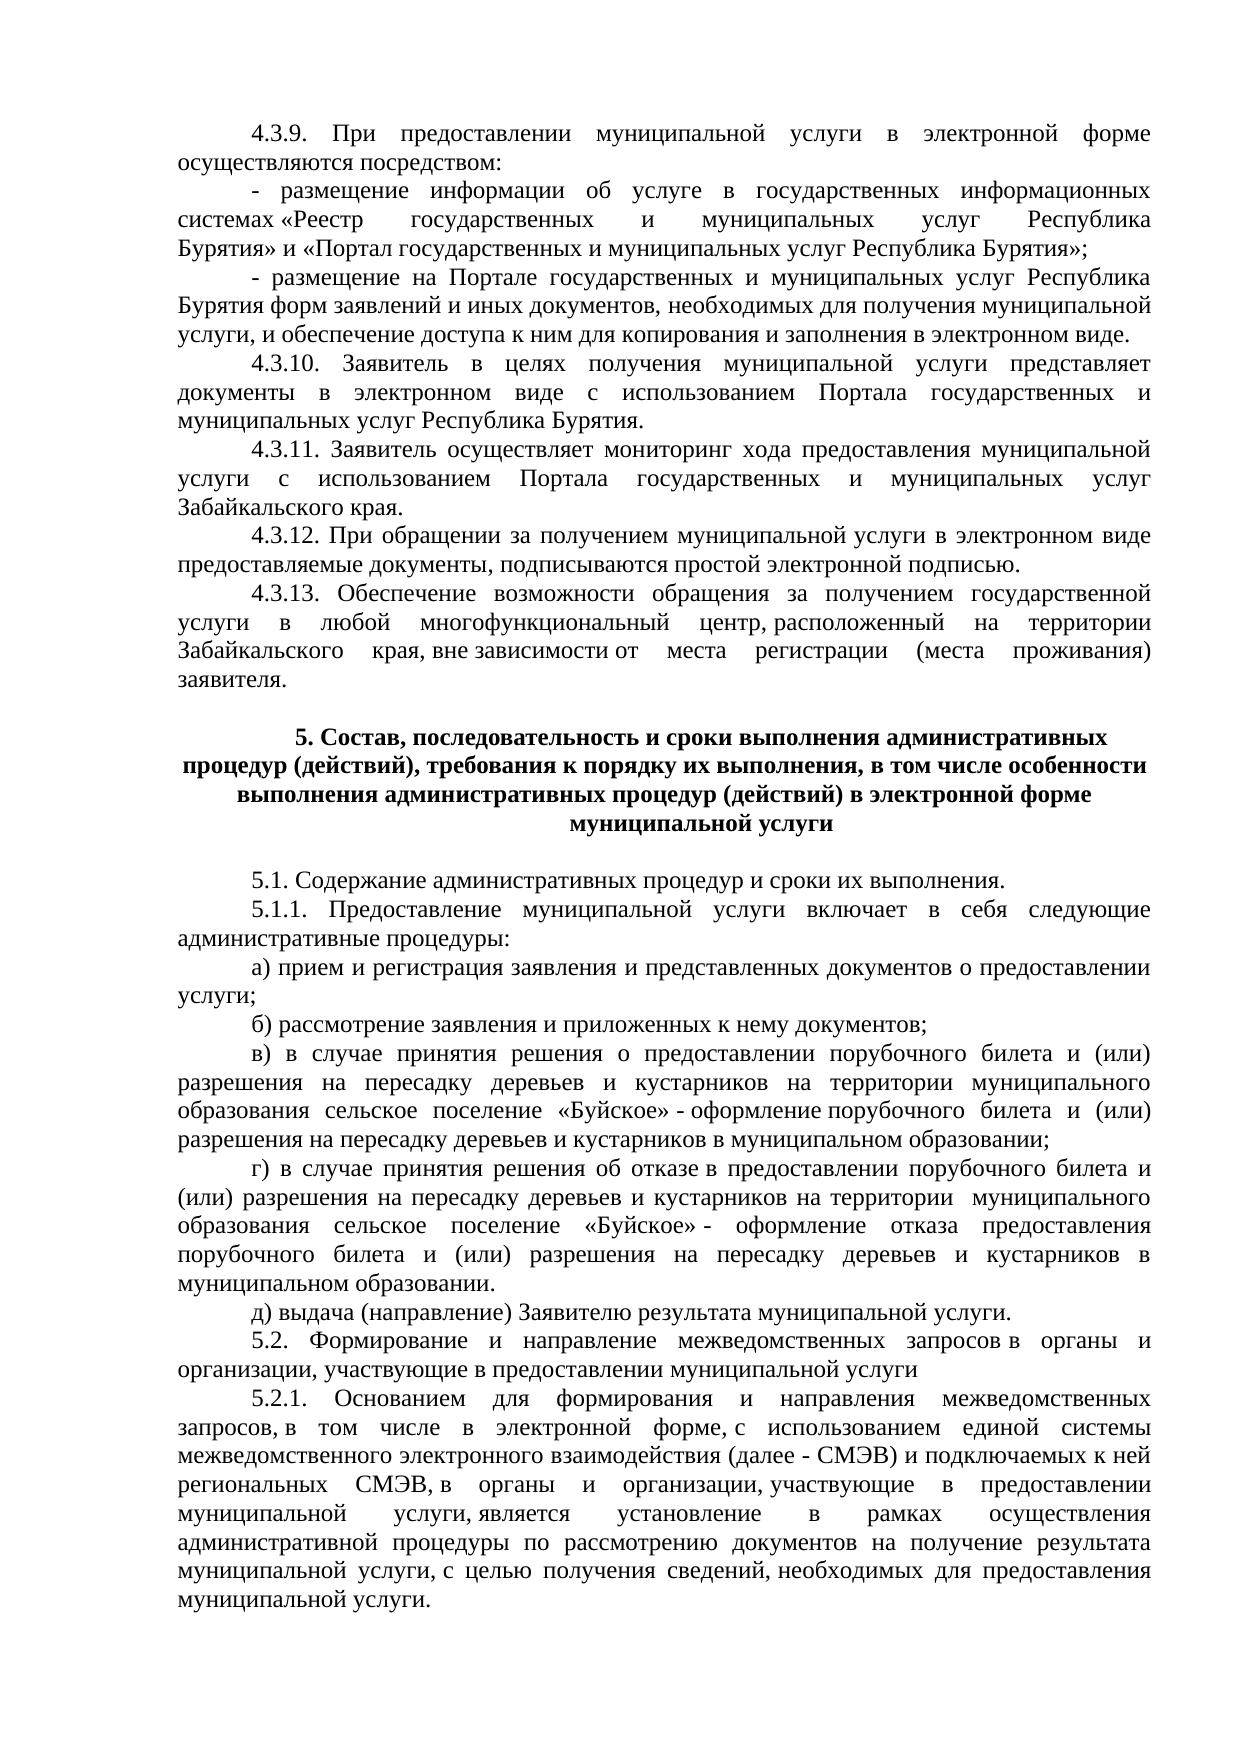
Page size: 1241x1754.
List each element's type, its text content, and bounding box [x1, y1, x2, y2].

text д) выдача (направление) Заявителю результата муниципальной услуги. [177, 1297, 1152, 1326]
text 4.3.9. При предоставлении муниципальной услуги в электронной форме осуществляются посредством: [177, 118, 1152, 176]
text а) прием и регистрация заявления и представленных документов о предоставлении услуги; [177, 952, 1152, 1009]
text 4.3.13. Обеспечение возможности обращения за получением государственной услуги в любой многофункциональный центр, расположенный на территории Забайкальского края, вне зависимости от места регистрации (места проживания) заявителя. [177, 578, 1152, 693]
text 5.1.1. Предоставление муниципальной услуги включает в себя следующие административные процедуры: [177, 894, 1152, 952]
text 5.2. Формирование и направление межведомственных запросов в органы и организации, участвующие в предоставлении муниципальной услуги [177, 1326, 1152, 1383]
text 5.2.1. Основанием для формирования и направления межведомственных запросов, в том числе в электронной форме, с использованием единой системы межведомственного электронного взаимодействия (далее - СМЭВ) и подключаемых к ней региональных СМЭВ, в органы и организации, участвующие в предоставлении муниципальной услуги, является установление в рамках осуществления административной процедуры по рассмотрению документов на получение результата муниципальной услуги, с целью получения сведений, необходимых для предоставления муниципальной услуги. [177, 1383, 1152, 1613]
text б) рассмотрение заявления и приложенных к нему документов; [177, 1009, 1152, 1038]
text 4.3.10. Заявитель в целях получения муниципальной услуги представляет документы в электронном виде с использованием Портала государственных и муниципальных услуг Республика Бурятия. [177, 348, 1152, 434]
text 5. Состав, последовательность и сроки выполнения административных процедур (действий), требования к порядку их выполнения, в том числе особенности выполнения административных процедур (действий) в электронной форме [177, 722, 1152, 808]
text в) в случае принятия решения о предоставлении порубочного билета и (или) разрешения на пересадку деревьев и кустарников на территории муниципального образования сельское поселение «Буйское» - оформление порубочного билета и (или) разрешения на пересадку деревьев и кустарников в муниципальном образовании; [177, 1038, 1152, 1153]
text - размещение информации об услуге в государственных информационных системах «Реестр государственных и муниципальных услуг Республика Бурятия» и «Портал государственных и муниципальных услуг Республика Бурятия»; [177, 176, 1152, 262]
text 5.1. Содержание административных процедур и сроки их выполнения. [177, 866, 1152, 894]
text - размещение на Портале государственных и муниципальных услуг Республика Бурятия форм заявлений и иных документов, необходимых для получения муниципальной услуги, и обеспечение доступа к ним для копирования и заполнения в электронном виде. [177, 262, 1152, 348]
text г) в случае принятия решения об отказе в предоставлении порубочного билета и (или) разрешения на пересадку деревьев и кустарников на территории муниципального образования сельское поселение «Буйское» - оформление отказа предоставления порубочного билета и (или) разрешения на пересадку деревьев и кустарников в муниципальном образовании. [177, 1153, 1152, 1297]
text 4.3.12. При обращении за получением муниципальной услуги в электронном виде предоставляемые документы, подписываются простой электронной подписью. [177, 521, 1152, 578]
text муниципальной услуги [177, 808, 1152, 837]
text 4.3.11. Заявитель осуществляет мониторинг хода предоставления муниципальной услуги с использованием Портала государственных и муниципальных услуг Забайкальского края. [177, 434, 1152, 521]
